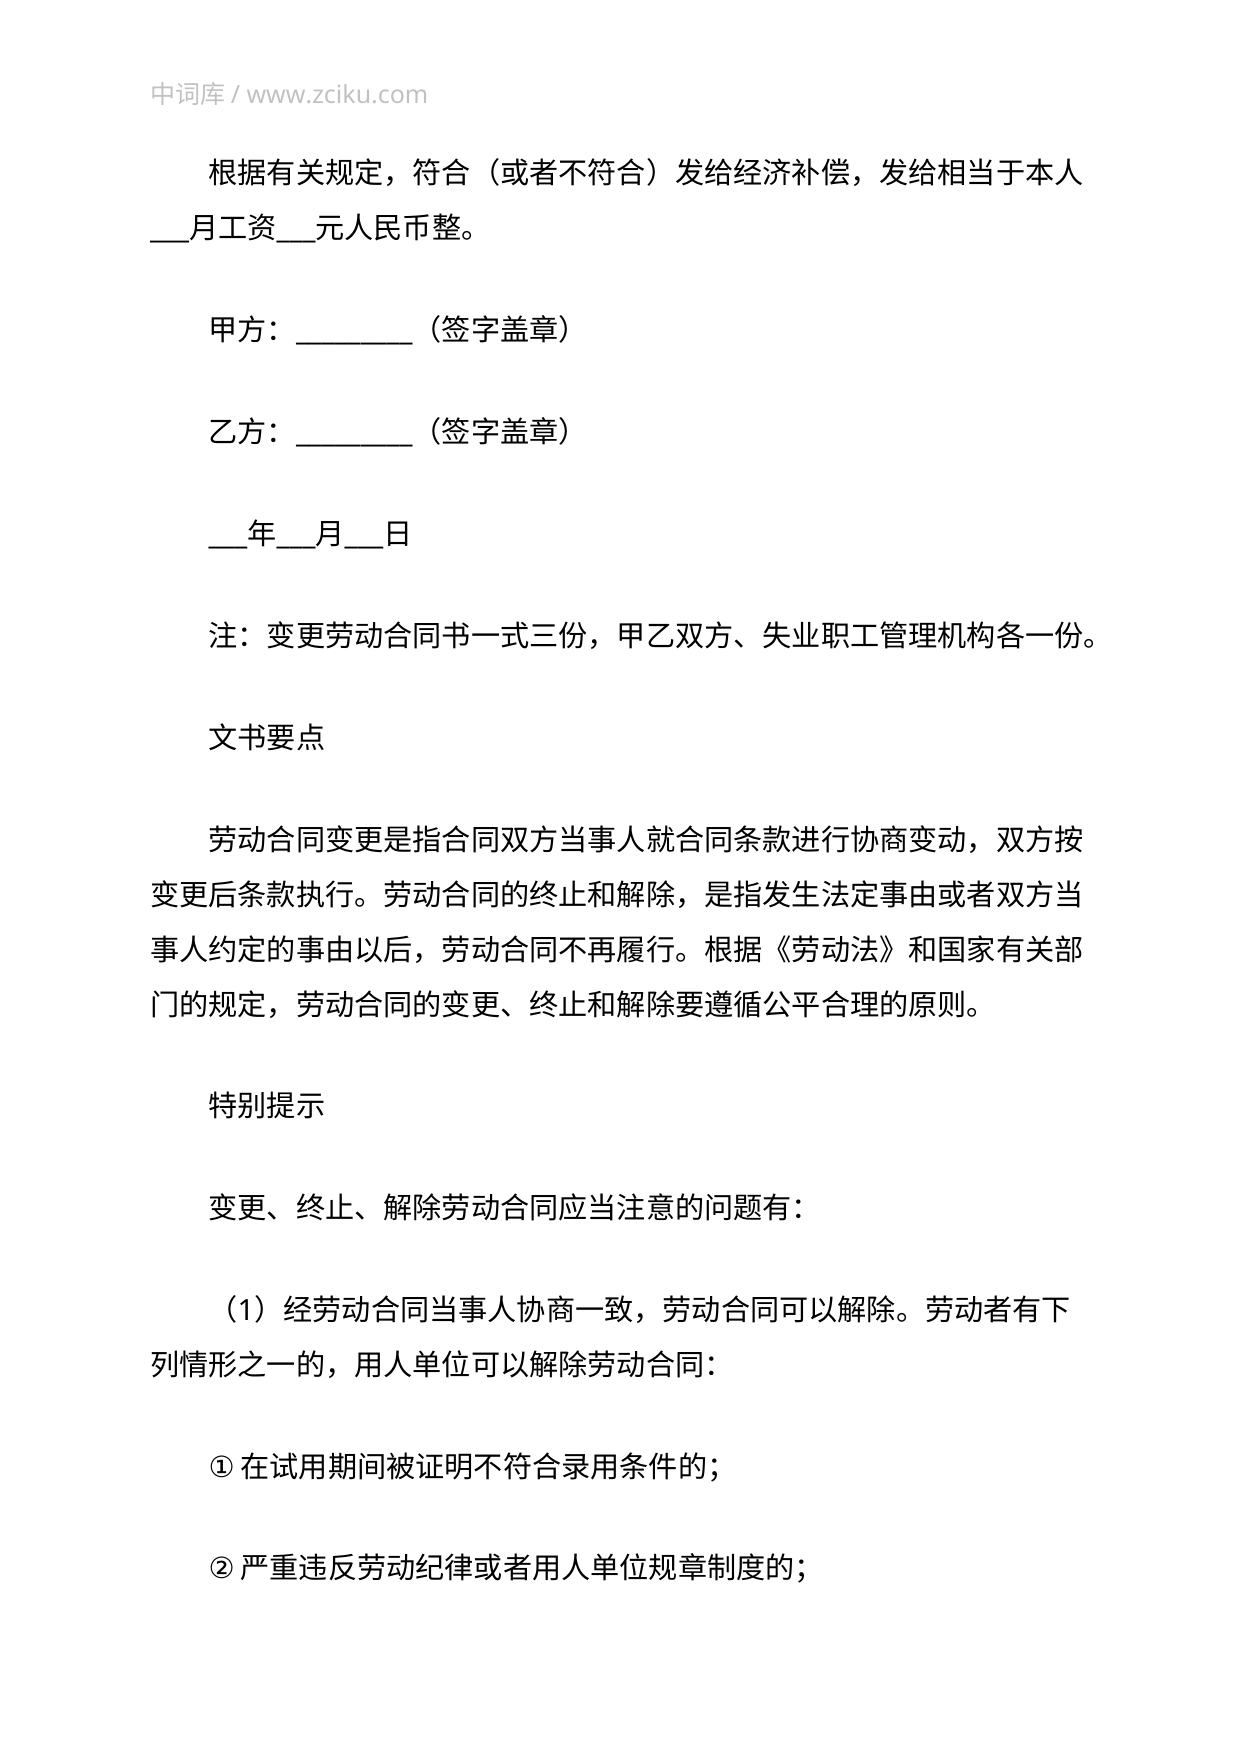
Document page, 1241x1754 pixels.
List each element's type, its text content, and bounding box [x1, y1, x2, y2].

text ①在试用期间被证明不符合录用条件的； [150, 1443, 1090, 1486]
text 特别提示 [150, 1083, 1090, 1125]
text （1）经劳动合同当事人协商一致，劳动合同可以解除。劳动者有下列情形之一的，用人单位可以解除劳动合同： [150, 1286, 1090, 1384]
text 劳动合同变更是指合同双方当事人就合同条款进行协商变动，双方按变更后条款执行。劳动合同的终止和解除，是指发生法定事由或者双方当事人约定的事由以后，劳动合同不再履行。根据《劳动法》和国家有关部门的规定，劳动合同的变更、终止和解除要遵循公平合理的原则。 [150, 816, 1090, 1023]
text 根据有关规定，符合（或者不符合）发给经济补偿，发给相当于本人___月工资___元人民币整。 [150, 150, 1090, 247]
text 甲方：_________（签字盖章） [150, 307, 1090, 349]
text ②严重违反劳动纪律或者用人单位规章制度的； [150, 1545, 1090, 1587]
text ___年___月___日 [150, 511, 1090, 553]
text 变更、终止、解除劳动合同应当注意的问题有： [150, 1184, 1090, 1227]
text 文书要点 [150, 714, 1090, 757]
text 乙方：_________（签字盖章） [150, 409, 1090, 451]
text 注：变更劳动合同书一式三份，甲乙双方、失业职工管理机构各一份。 [150, 613, 1090, 655]
